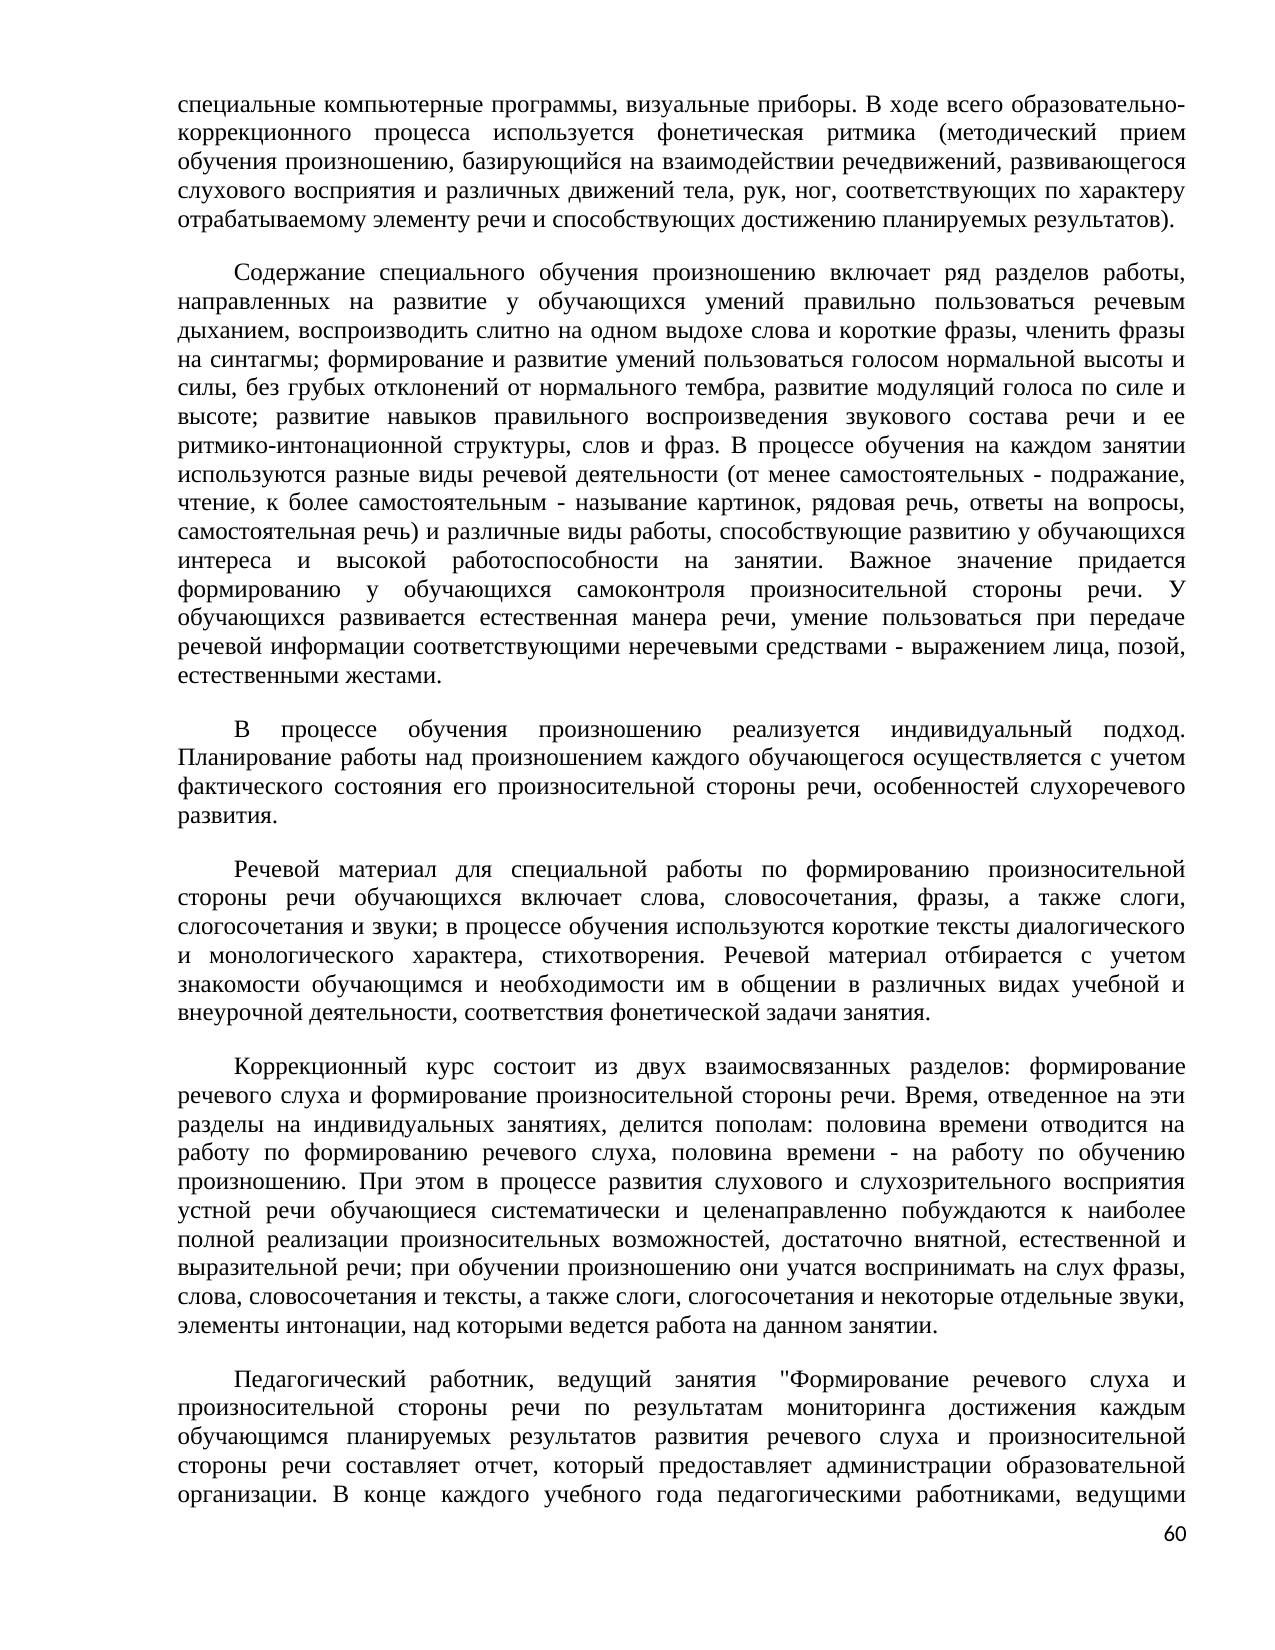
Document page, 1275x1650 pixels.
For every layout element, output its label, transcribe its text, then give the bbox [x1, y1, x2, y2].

text Коррекционный курс состоит из двух взаимосвязанных разделов: формирование речевого слуха и формирование произносительной стороны речи. Время, отведенное на эти разделы на индивидуальных занятиях, делится пополам: половина времени отводится на работу по формированию речевого слуха, половина времени - на работу по обучению произношению. При этом в процессе развития слухового и слухозрительного восприятия устной речи обучающиеся систематически и целенаправленно побуждаются к наиболее полной реализации произносительных возможностей, достаточно внятной, естественной и выразительной речи; при обучении произношению они учатся воспринимать на слух фразы, слова, словосочетания и тексты, а также слоги, слогосочетания и некоторые отдельные звуки, элементы интонации, над которыми ведется работа на данном занятии. [177, 1051, 1186, 1339]
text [177, 1364, 1186, 1507]
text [177, 89, 1186, 232]
text Речевой материал для специальной работы по формированию произносительной стороны речи обучающихся включает слова, словосочетания, фразы, а также слоги, слогосочетания и звуки; в процессе обучения используются короткие тексты диалогического и монологического характера, стихотворения. Речевой материал отбирается с учетом знакомости обучающимся и необходимости им в общении в различных видах учебной и внеурочной деятельности, соответствия фонетической задачи занятия. [177, 854, 1186, 1026]
text В процессе обучения произношению реализуется индивидуальный подход. Планирование работы над произношением каждого обучающегося осуществляется с учетом фактического состояния его произносительной стороны речи, особенностей слухоречевого развития. [177, 714, 1186, 829]
text Содержание специального обучения произношению включает ряд разделов работы, направленных на развитие у обучающихся умений правильно пользоваться речевым дыханием, воспроизводить слитно на одном выдохе слова и короткие фразы, членить фразы на синтагмы; формирование и развитие умений пользоваться голосом нормальной высоты и силы, без грубых отклонений от нормального тембра, развитие модуляций голоса по силе и высоте; развитие навыков правильного воспроизведения звукового состава речи и ее ритмико-интонационной структуры, слов и фраз. В процессе обучения на каждом занятии используются разные виды речевой деятельности (от менее самостоятельных - подражание, чтение, к более самостоятельным - называние картинок, рядовая речь, ответы на вопросы, самостоятельная речь) и различные виды работы, способствующие развитию у обучающихся интереса и высокой работоспособности на занятии. Важное значение придается формированию у обучающихся самоконтроля произносительной стороны речи. У обучающихся развивается естественная манера речи, умение пользоваться при передаче речевой информации соответствующими неречевыми средствами - выражением лица, позой, естественными жестами. [177, 257, 1186, 689]
